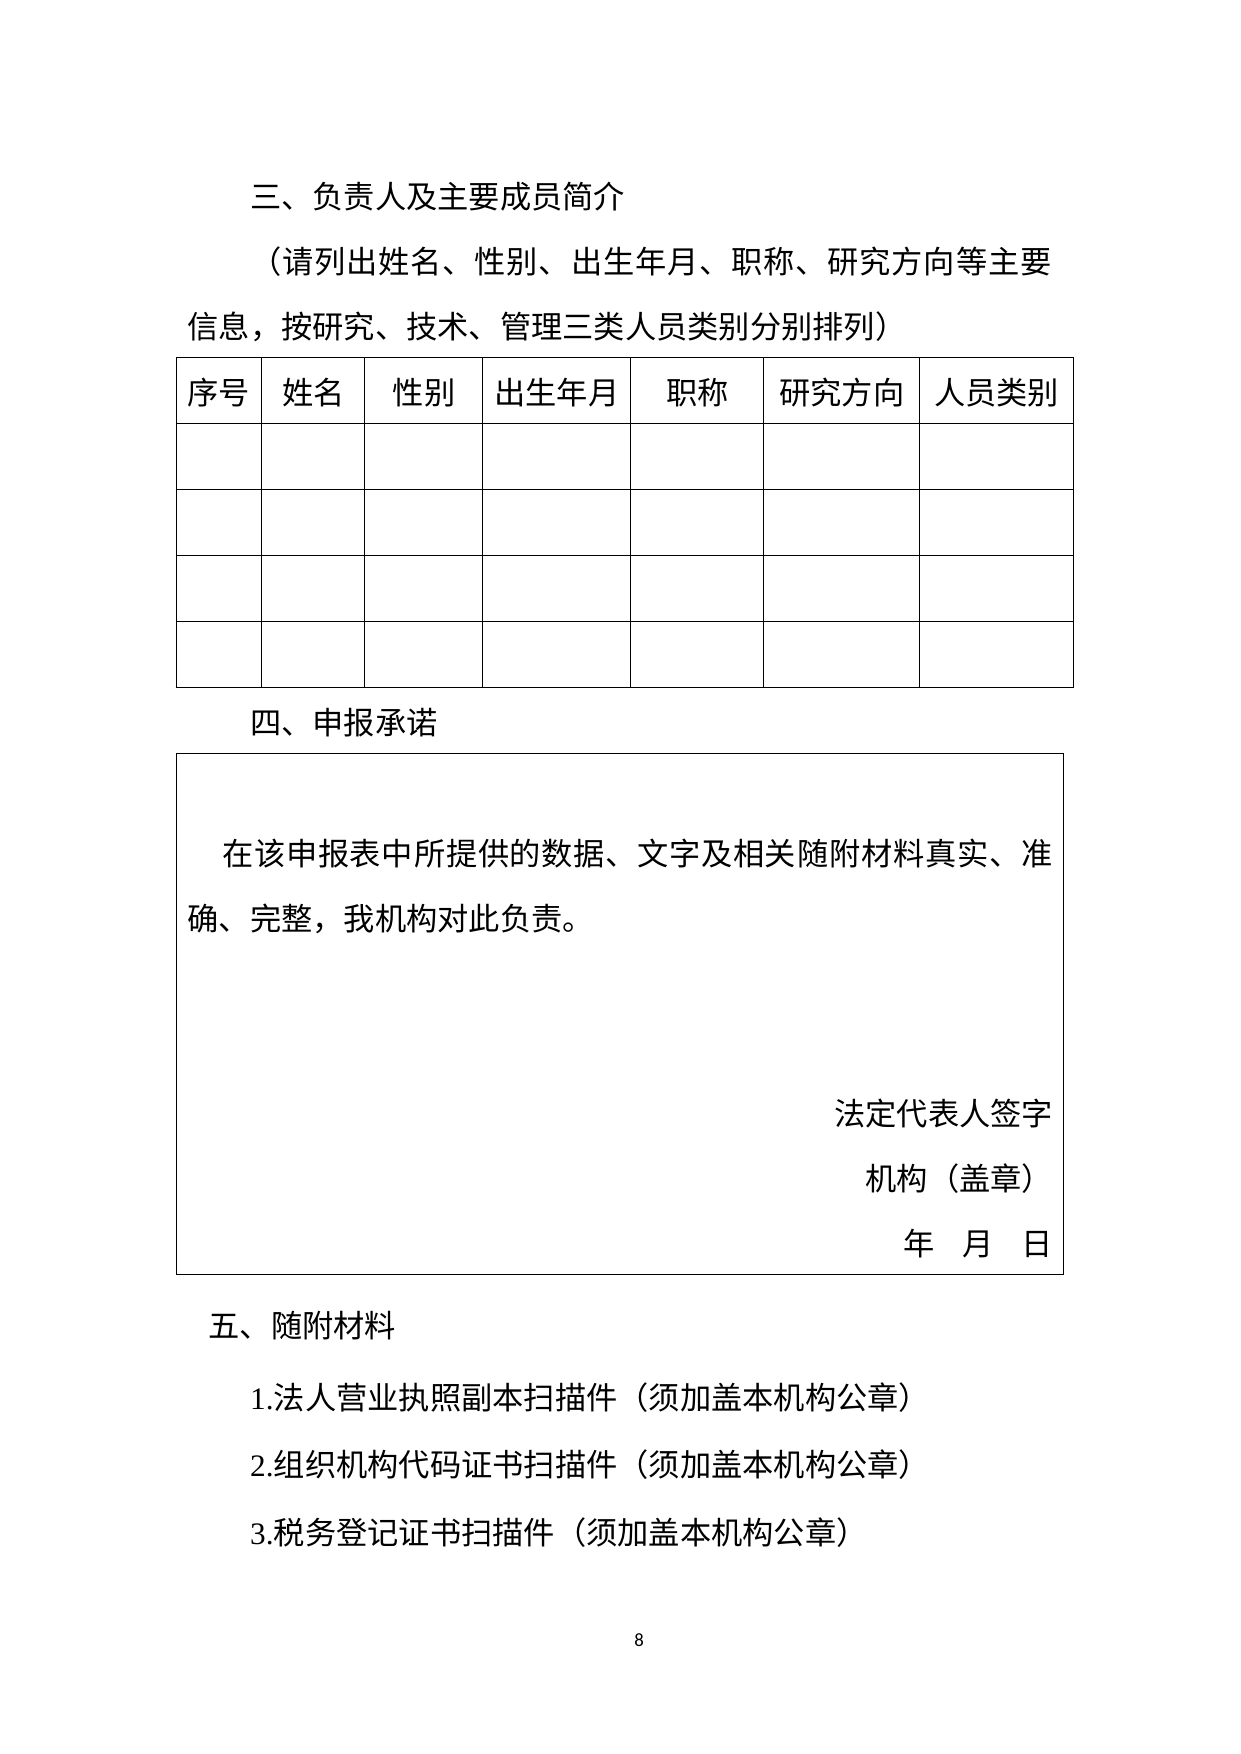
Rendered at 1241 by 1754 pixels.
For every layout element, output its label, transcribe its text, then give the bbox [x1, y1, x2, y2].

table_cell [262, 556, 364, 621]
table_cell [365, 556, 482, 621]
table_header 出生年月 [483, 358, 630, 423]
table_header 在该申报表中所提供的数据、文字及相关随附材料真实、准确、完整，我机构对此负责。 法定代表人签字 机构（盖章） 年 月 日 [177, 754, 1063, 1274]
table_cell [177, 424, 261, 489]
table_cell [764, 556, 919, 621]
table_cell [483, 622, 630, 687]
table_cell [920, 490, 1073, 555]
table_header 性别 [365, 358, 482, 423]
table_cell [764, 490, 919, 555]
table_cell [920, 556, 1073, 621]
table_cell [920, 622, 1073, 687]
table_header 姓名 [262, 358, 364, 423]
table_cell [262, 622, 364, 687]
table_header 职称 [631, 358, 763, 423]
table_cell [764, 622, 919, 687]
table_cell [920, 424, 1073, 489]
table_header 序号 [177, 358, 261, 423]
table_cell [365, 622, 482, 687]
table_cell [365, 490, 482, 555]
table_cell [365, 424, 482, 489]
subtitle 三、负责人及主要成员简介 [187, 162, 1053, 227]
table_cell [262, 424, 364, 489]
table_cell [177, 556, 261, 621]
table_cell [177, 622, 261, 687]
table_cell [631, 424, 763, 489]
table_cell [483, 556, 630, 621]
table_cell [483, 490, 630, 555]
subtitle 四、申报承诺 [187, 688, 1053, 753]
text 2.组织机构代码证书扫描件（须加盖本机构公章） [187, 1441, 1053, 1486]
table_cell [764, 424, 919, 489]
text 3.税务登记证书扫描件（须加盖本机构公章） [187, 1508, 1053, 1554]
table_cell [631, 556, 763, 621]
table_header 人员类别 [920, 358, 1073, 423]
table_header 研究方向 [764, 358, 919, 423]
table_cell [262, 490, 364, 555]
subtitle 五、随附材料 [187, 1292, 1053, 1357]
text 1.法人营业执照副本扫描件（须加盖本机构公章） [187, 1373, 1053, 1418]
table_cell [631, 622, 763, 687]
text （请列出姓名、性别、出生年月、职称、研究方向等主要信息，按研究、技术、管理三类人员类别分别排列） [187, 227, 1053, 357]
table_cell [631, 490, 763, 555]
table_cell [177, 490, 261, 555]
table_cell [483, 424, 630, 489]
